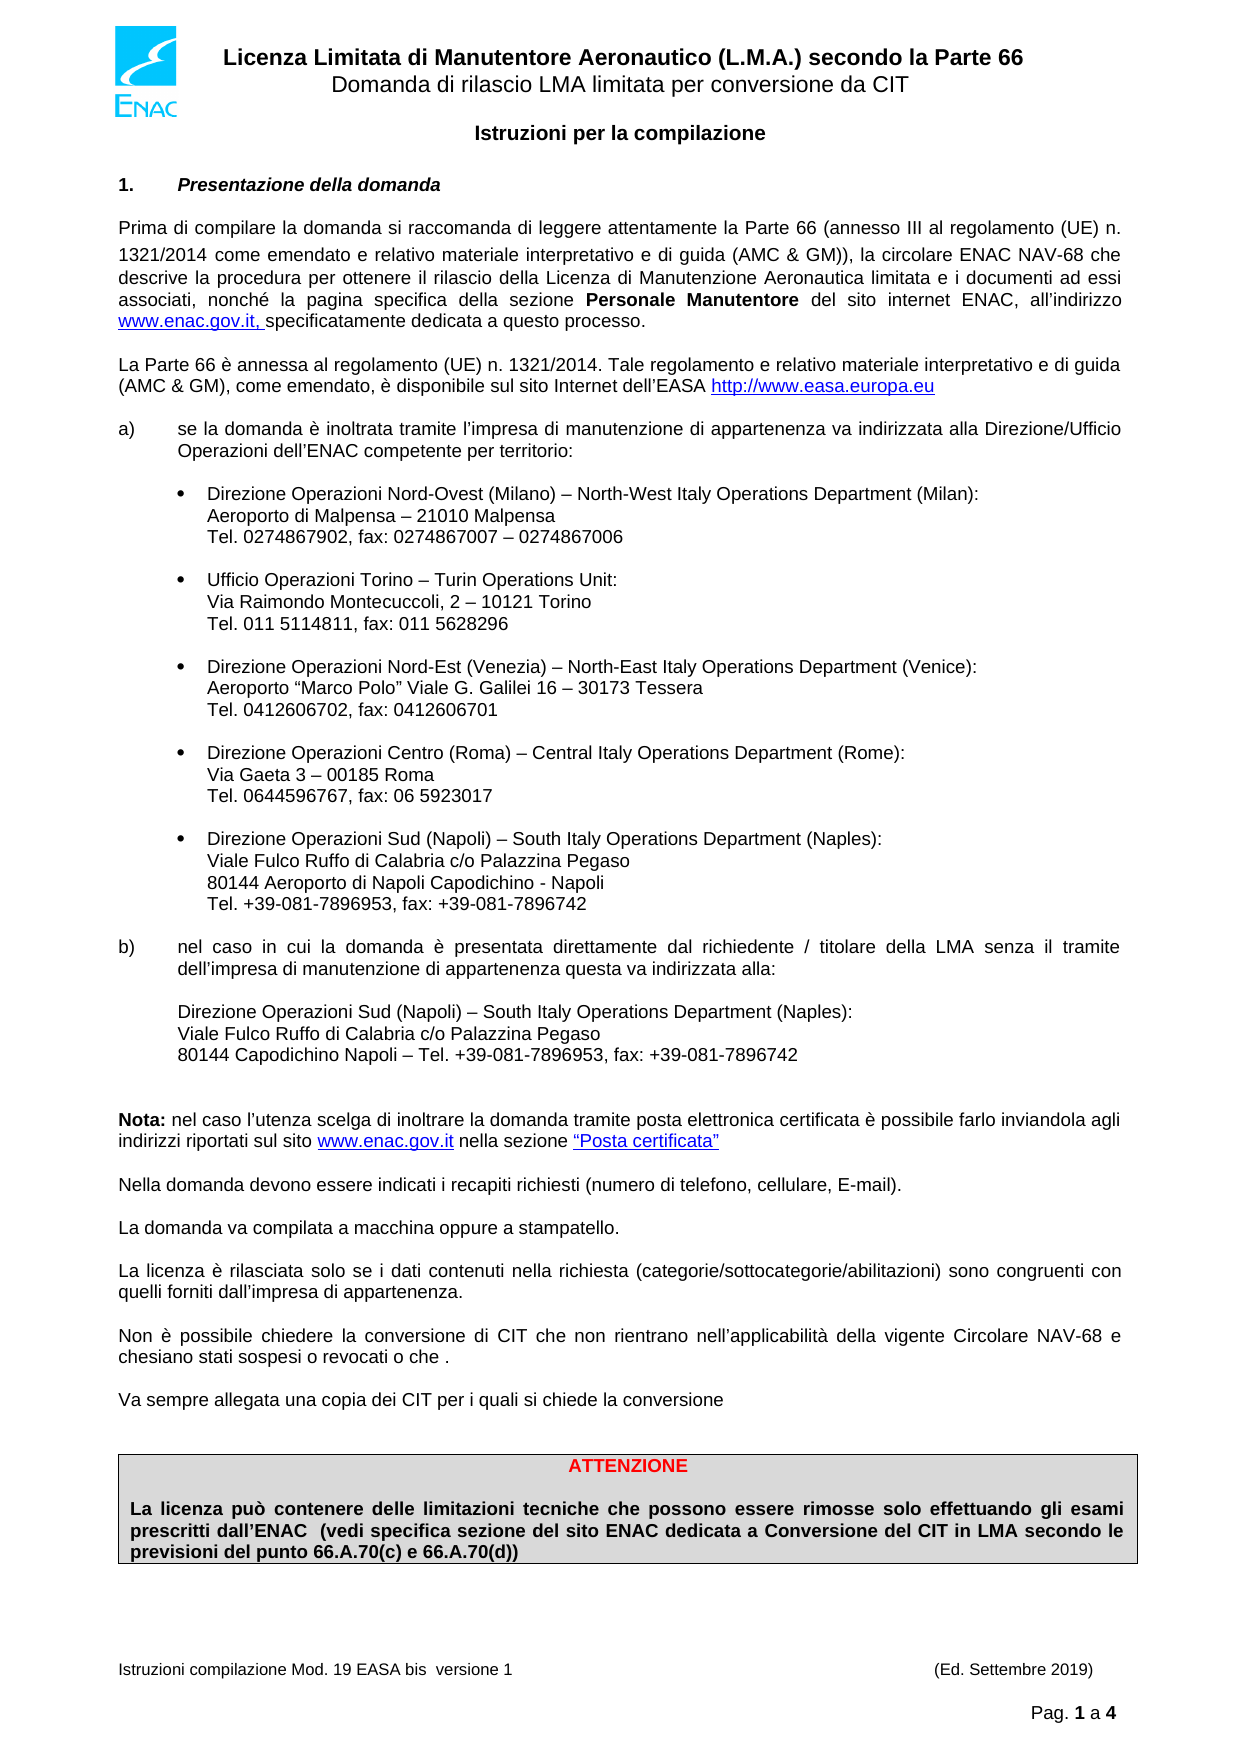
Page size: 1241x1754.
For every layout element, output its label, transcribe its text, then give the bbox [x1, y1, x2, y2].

list nel caso in cui la domanda è presentata direttamente dal richiedente / titolare della LMA senza il tramite dell’impresa di manutenzione di appartenenza questa va indirizzata alla: [118, 936, 1122, 979]
list Presentazione della domanda [118, 174, 1122, 195]
list se la domanda è inoltrata tramite l’impresa di manutenzione di appartenenza va indirizzata alla Direzione/Ufficio Operazioni dell’ENAC competente per territorio: [118, 418, 1122, 461]
list Direzione Operazioni Nord-Ovest (Milano) – North-West Italy Operations Department (Milan): [177, 483, 1122, 504]
text Direzione Operazioni Sud (Napoli) – South Italy Operations Department (Naples): [177, 1001, 1122, 1022]
text Prima di compilare la domanda si raccomanda di leggere attentamente la Parte 66 (annesso III al regolamento (UE) n. 1321/2014 come emendato e relativo materiale interpretativo e di guida (AMC & GM)), la circolare ENAC NAV-68 che descrive la procedura per ottenere il rilascio della Licenza di Manutenzione Aeronautica limitata e i documenti ad essi associati, nonché la pagina specifica della sezione Personale Manutentore del sito internet ENAC, all’indirizzo www.enac.gov.it, specificatamente dedicata a questo processo. [118, 217, 1122, 332]
text La licenza è rilasciata solo se i dati contenuti nella richiesta (categorie/sottocategorie/abilitazioni) sono congruenti con quelli forniti dall’impresa di appartenenza. [118, 1260, 1122, 1303]
text Tel. +39-081-7896953, fax: +39-081-7896742 [207, 893, 1122, 914]
text Tel. 0412606702, fax: 0412606701 [207, 699, 1122, 720]
text La domanda va compilata a macchina oppure a stampatello. [118, 1217, 1122, 1238]
text 80144 Capodichino Napoli – Tel. +39-081-7896953, fax: +39-081-7896742 [177, 1044, 1122, 1066]
text Via Raimondo Montecuccoli, 2 – 10121 Torino [207, 591, 1122, 612]
text Nota: nel caso l’utenza scelga di inoltrare la domanda tramite posta elettronica certificata è possibile farlo inviandola agli indirizzi riportati sul sito www.enac.gov.it nella sezione “Posta certificata” [118, 1109, 1122, 1152]
list Ufficio Operazioni Torino – Turin Operations Unit: [177, 569, 1122, 591]
picture [112, 25, 179, 120]
text 80144 Aeroporto di Napoli Capodichino - Napoli [207, 871, 1122, 893]
text Aeroporto “Marco Polo” Viale G. Galilei 16 – 30173 Tessera [207, 677, 1122, 699]
list Direzione Operazioni Nord-Est (Venezia) – North-East Italy Operations Department (Venice): [177, 656, 1122, 677]
list Direzione Operazioni Sud (Napoli) – South Italy Operations Department (Naples): [177, 828, 1122, 850]
text Nella domanda devono essere indicati i recapiti richiesti (numero di telefono, cellulare, E-mail). [118, 1173, 1122, 1195]
text Tel. 011 5114811, fax: 011 5628296 [207, 612, 1122, 634]
text Non è possibile chiedere la conversione di CIT che non rientrano nell’applicabilità della vigente Circolare NAV-68 e chesiano stati sospesi o revocati o che . [118, 1324, 1122, 1367]
text Viale Fulco Ruffo di Calabria c/o Palazzina Pegaso [207, 850, 1122, 871]
text Viale Fulco Ruffo di Calabria c/o Palazzina Pegaso [177, 1022, 1122, 1044]
table_header ATTENZIONE La licenza può contenere delle limitazioni tecniche che possono essere rimosse solo effettuando gli esami prescritti dall’ENAC (vedi specifica sezione del sito ENAC dedicata a Conversione del CIT in LMA secondo le previsioni del punto 66.A.70(c) e 66.A.70(d)) [119, 1455, 1137, 1563]
list Direzione Operazioni Centro (Roma) – Central Italy Operations Department (Rome): [177, 742, 1122, 763]
text Tel. 0274867902, fax: 0274867007 – 0274867006 [207, 526, 1122, 548]
text Aeroporto di Malpensa – 21010 Malpensa [207, 504, 1122, 526]
text Tel. 0644596767, fax: 06 5923017 [207, 785, 1122, 807]
text Via Gaeta 3 – 00185 Roma [207, 763, 1122, 785]
text Va sempre allegata una copia dei CIT per i quali si chiede la conversione [118, 1389, 1122, 1411]
text La Parte 66 è annessa al regolamento (UE) n. 1321/2014. Tale regolamento e relativo materiale interpretativo e di guida (AMC & GM), come emendato, è disponibile sul sito Internet dell’EASA http://www.easa.europa.eu [118, 353, 1122, 397]
